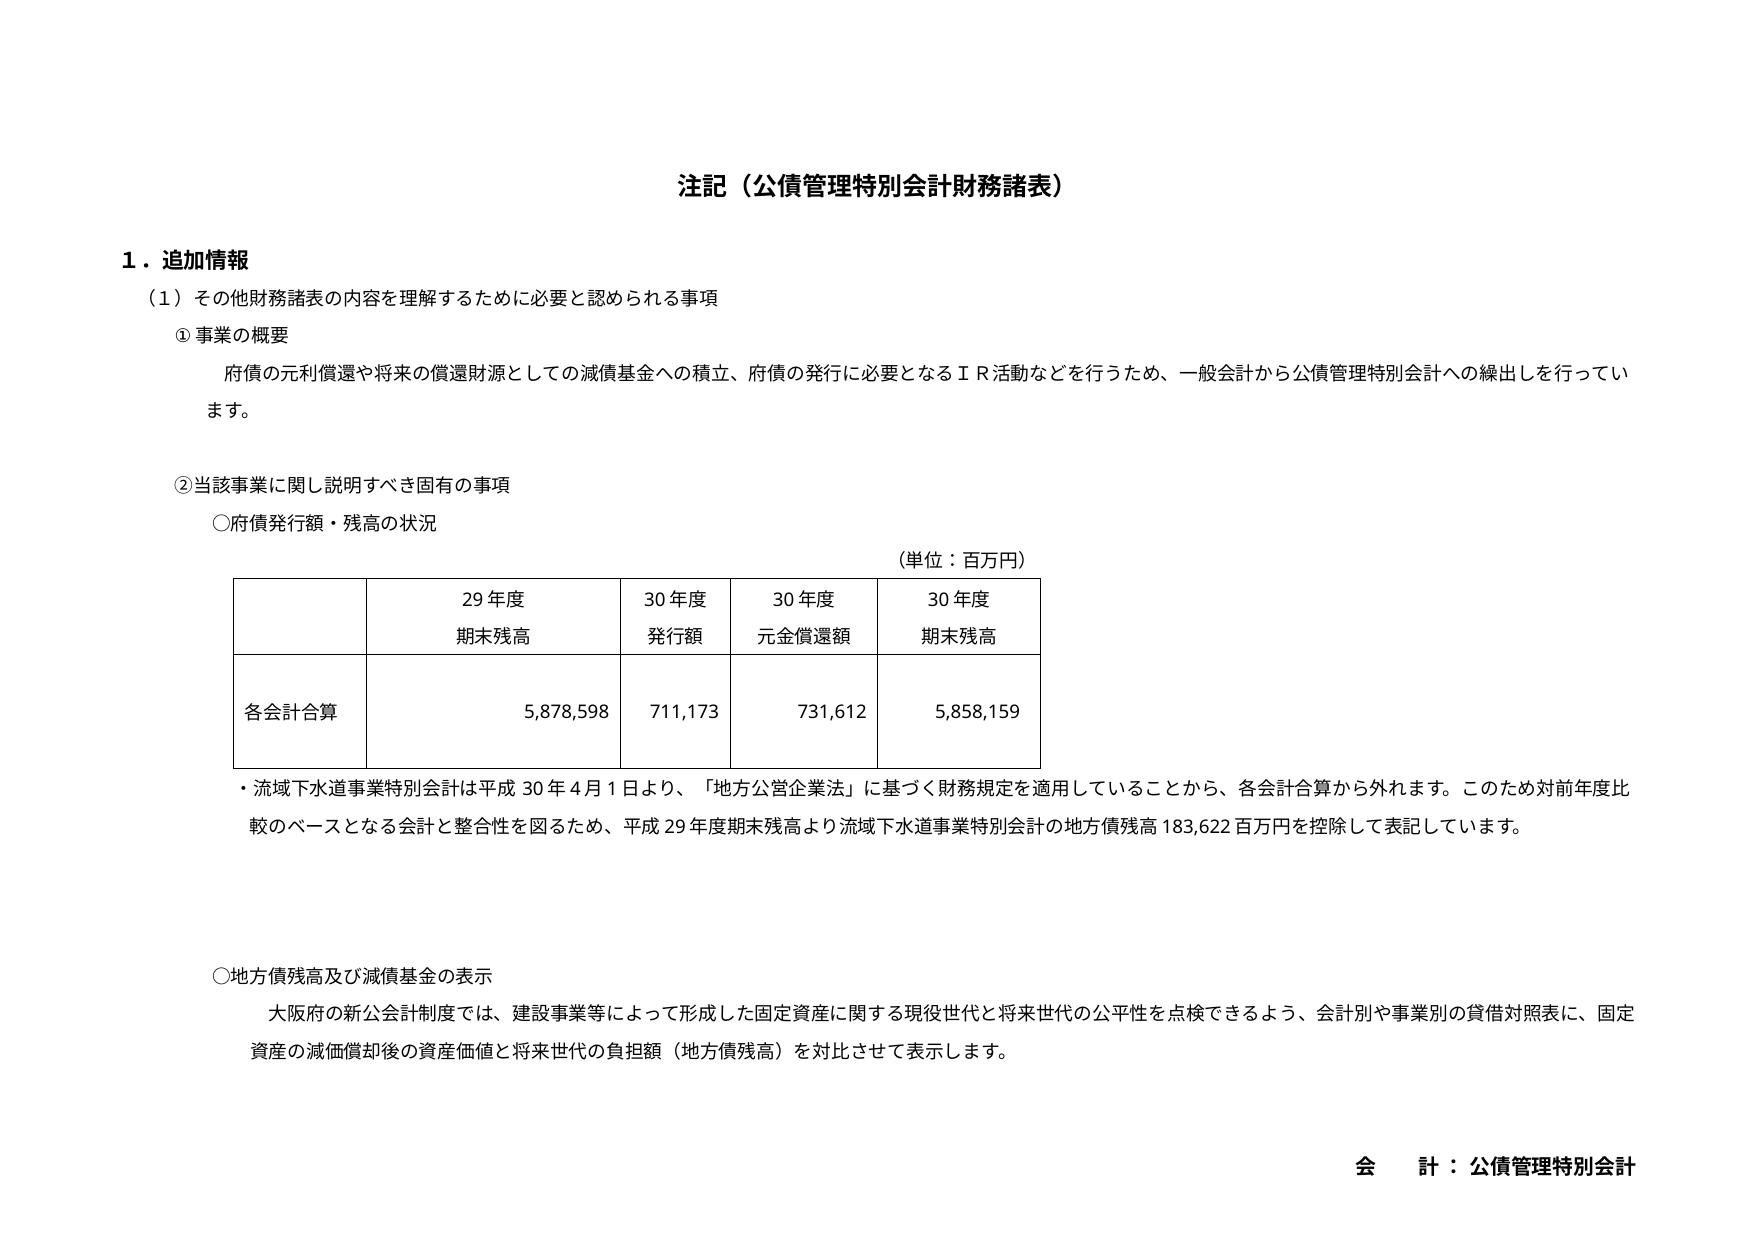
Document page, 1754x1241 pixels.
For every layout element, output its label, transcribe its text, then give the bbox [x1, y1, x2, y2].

table_cell 5,878,598 [367, 655, 620, 768]
table_header 30年度 期末残高 [878, 579, 1040, 654]
table_cell 731,612 [731, 655, 877, 768]
table_header 29年度 期末残高 [367, 579, 620, 654]
table_header 30年度 元金償還額 [731, 579, 877, 654]
text ・流域下水道事業特別会計は平成30年4月1日より、「地方公営企業法」に基づく財務規定を適用していることから、各会計合算から外れます。このため対前年度比較のベースとなる会計と整合性を図るため、平成29年度期末残高より流域下水道事業特別会計の地方債残高183,622百万円を控除して表記しています。 [118, 769, 1636, 844]
text 大阪府の新公会計制度では、建設事業等によって形成した固定資産に関する現役世代と将来世代の公平性を点検できるよう、会計別や事業別の貸借対照表に、固定資産の減価償却後の資産価値と将来世代の負担額（地方債残高）を対比させて表示します。 [250, 994, 1636, 1069]
text ②当該事業に関し説明すべき固有の事項 [118, 466, 1636, 503]
text 注記（公債管理特別会計財務諸表） [118, 166, 1636, 203]
text １．追加情報 [118, 241, 1636, 278]
table_cell 5,858,159 [878, 655, 1040, 768]
table_header 30年度 発行額 [621, 579, 730, 654]
text ○府債発行額・残高の状況 [118, 503, 1636, 541]
text ○地方債残高及び減債基金の表示 [118, 956, 1636, 994]
table_header [234, 579, 366, 654]
text （単位：百万円） [118, 541, 1636, 578]
text ①事業の概要 [118, 316, 1636, 353]
text 府債の元利償還や将来の償還財源としての減債基金への積立、府債の発行に必要となるＩＲ活動などを行うため、一般会計から公債管理特別会計への繰出しを行っています。 [206, 353, 1636, 428]
table_cell 711,173 [621, 655, 730, 768]
table_cell 各会計合算 [234, 655, 366, 768]
text （１）その他財務諸表の内容を理解するために必要と認められる事項 [118, 278, 1636, 316]
